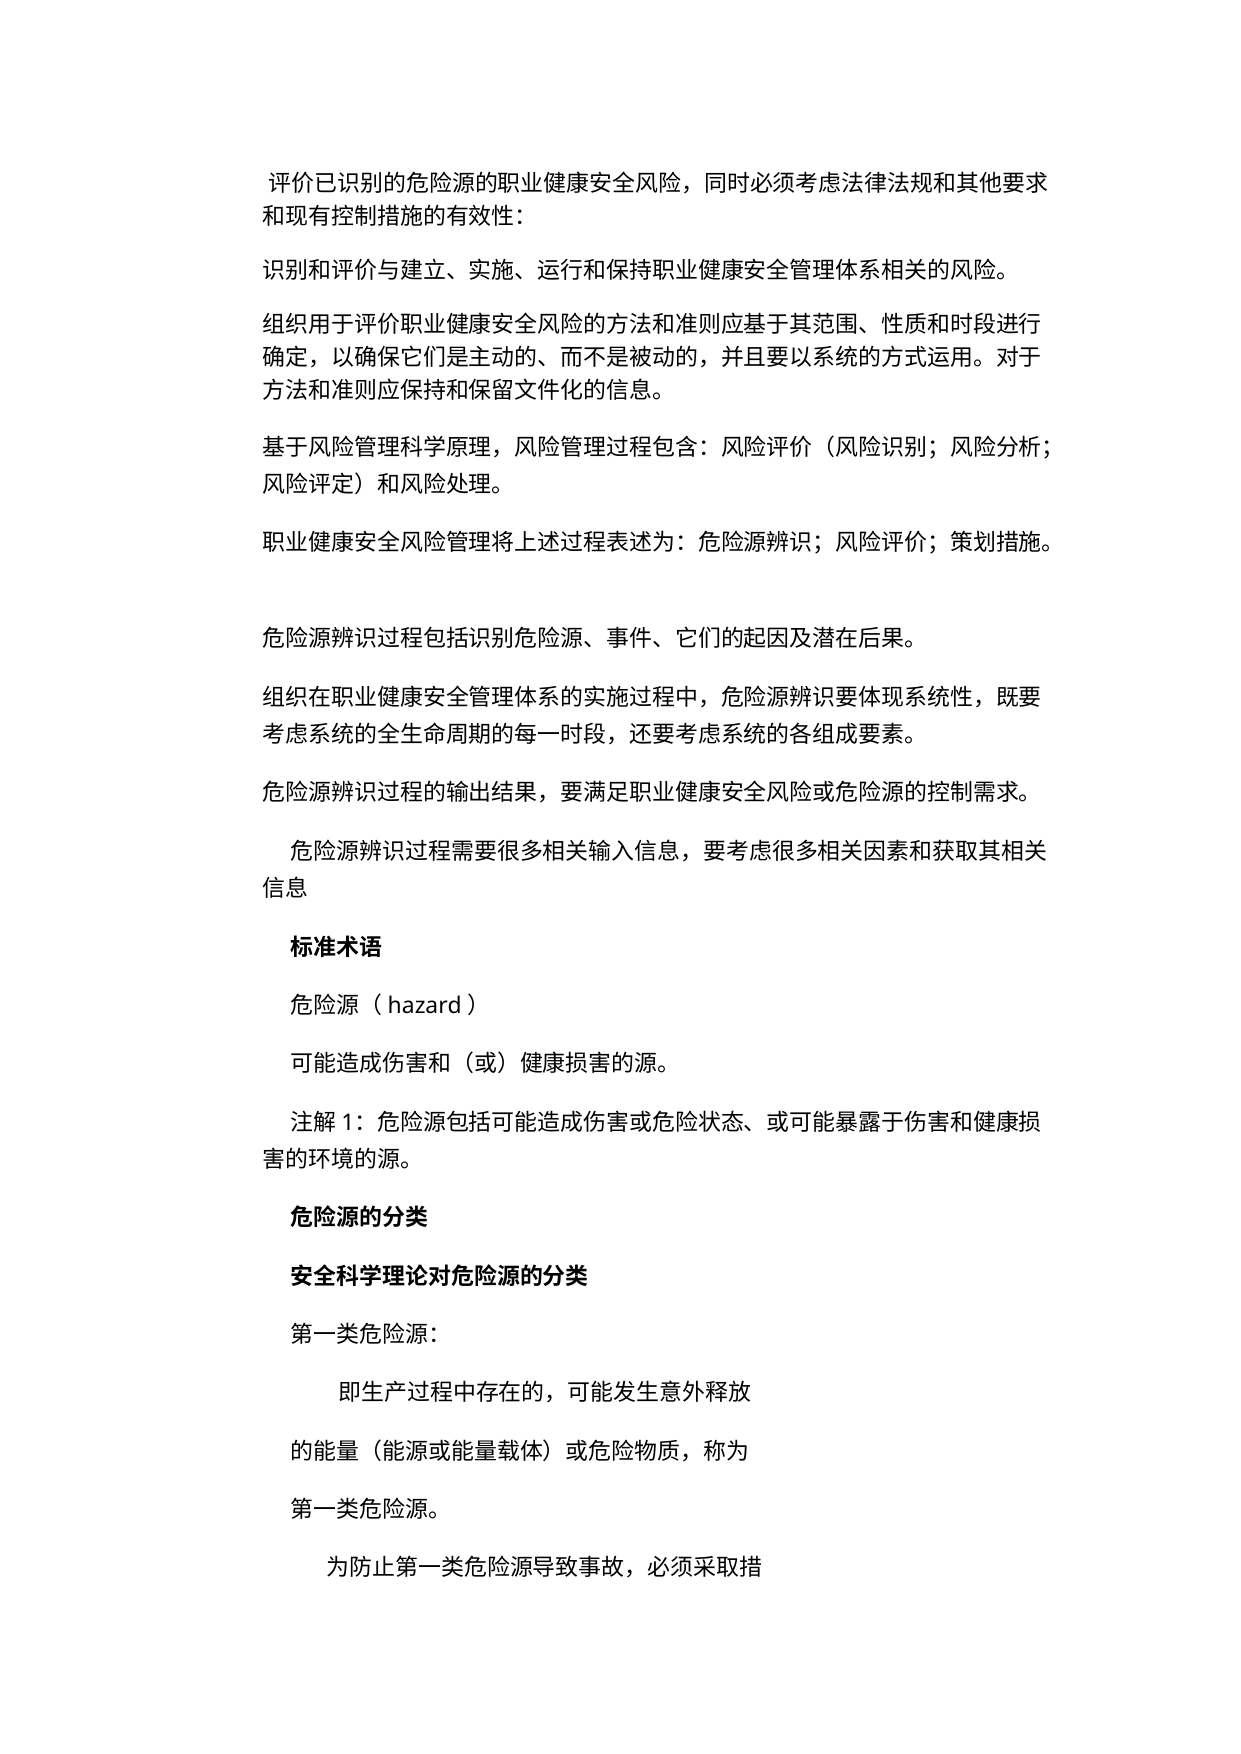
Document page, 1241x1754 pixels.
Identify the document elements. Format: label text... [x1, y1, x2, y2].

text 即生产过程中存在的，可能发生意外释放 [262, 1372, 1053, 1410]
text 评价已识别的危险源的职业健康安全风险，同时必须考虑法律法规和其他要求和现有控制措施的有效性： [262, 164, 1053, 231]
text 第一类危险源： [262, 1314, 1053, 1351]
text 基于风险管理科学原理，风险管理过程包含：风险评价（风险识别；风险分析；风险评定）和风险处理。 [262, 426, 1053, 501]
text 识别和评价与建立、实施、运行和保持职业健康安全管理体系相关的风险。 [262, 252, 1053, 285]
text 的能量（能源或能量载体）或危险物质，称为 [262, 1431, 1053, 1468]
text 危险源辨识过程的输出结果，要满足职业健康安全风险或危险源的控制需求。 [262, 772, 1053, 810]
text 注解1：危险源包括可能造成伤害或危险状态、或可能暴露于伤害和健康损害的环境的源。 [262, 1101, 1053, 1176]
text 危险源的分类 [262, 1197, 1053, 1235]
text 职业健康安全风险管理将上述过程表述为：危险源辨识；风险评价；策划措施。 [262, 522, 1053, 597]
text 危险源（ hazard ） [262, 985, 1053, 1022]
text 危险源辨识过程包括识别危险源、事件、它们的起因及潜在后果。 [262, 618, 1053, 656]
text 标准术语 [262, 926, 1053, 964]
text 危险源辨识过程需要很多相关输入信息，要考虑很多相关因素和获取其相关信息 [262, 831, 1053, 906]
text 组织在职业健康安全管理体系的实施过程中，危险源辨识要体现系统性，既要考虑系统的全生命周期的每一时段，还要考虑系统的各组成要素。 [262, 676, 1053, 751]
text 组织用于评价职业健康安全风险的方法和准则应基于其范围、性质和时段进行确定，以确保它们是主动的、而不是被动的，并且要以系统的方式运用。对于方法和准则应保持和保留文件化的信息。 [262, 306, 1053, 406]
text 可能造成伤害和（或）健康损害的源。 [262, 1043, 1053, 1081]
text 安全科学理论对危险源的分类 [262, 1256, 1053, 1293]
text 为防止第一类危险源导致事故，必须采取措 [262, 1547, 1053, 1585]
text 第一类危险源。 [262, 1489, 1053, 1526]
